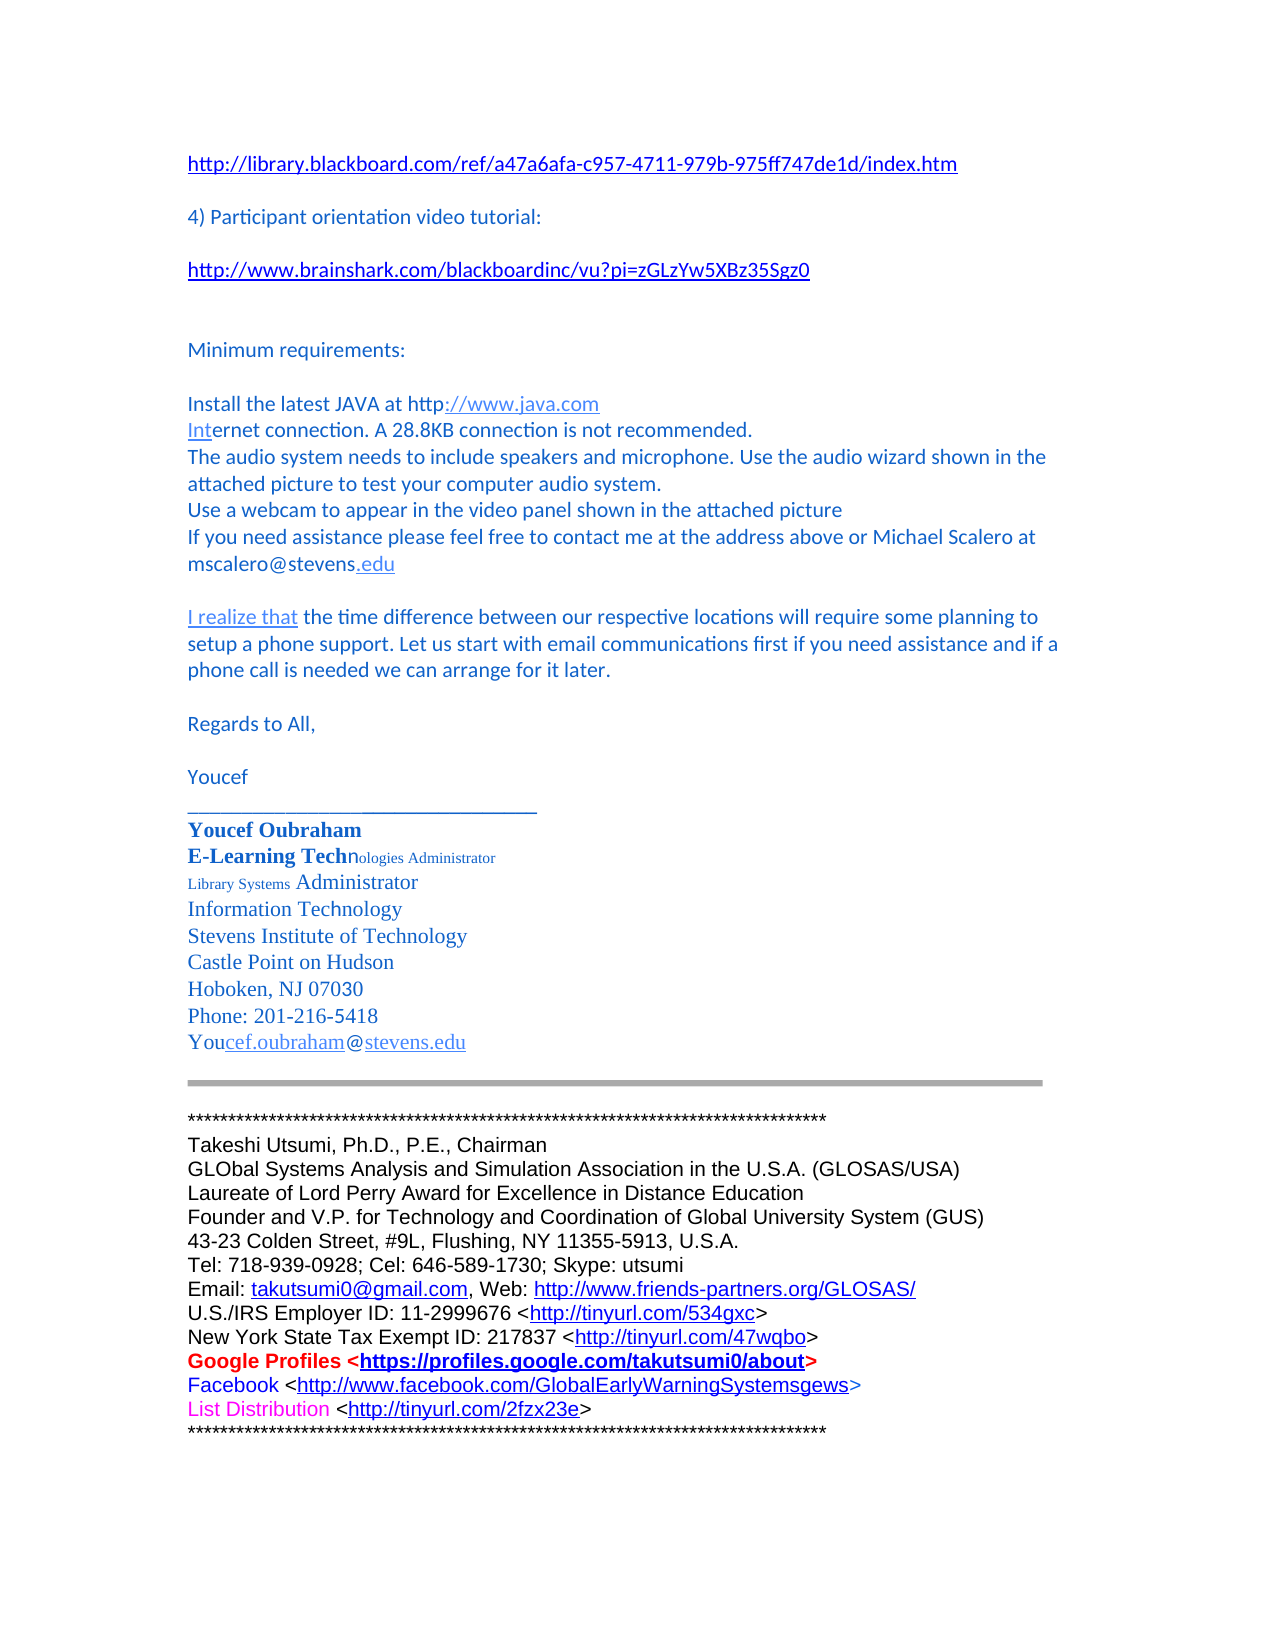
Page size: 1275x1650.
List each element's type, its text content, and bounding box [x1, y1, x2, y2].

text ******************************************************************************* Takeshi Utsumi, Ph.D., P.E., Chairman GLObal Systems Analysis and Simulation Association in the U.S.A. (GLOSAS/USA) Laureate of Lord Perry Award for Excellence in Distance Education Founder and V.P. for Technology and Coordination of Global University System (GUS) 43-23 Colden Street, #9L, Flushing, NY 11355-5913, U.S.A. Tel: 718-939-0928; Cel: 646-589-1730; Skype: utsumi Email: takutsumi0@gmail.com, Web: http://www.friends-partners.org/GLOSAS/ U.S./IRS Employer ID: 11-2999676 <http://tinyurl.com/534gxc> New York State Tax Exempt ID: 217837 <http://tinyurl.com/47wqbo> Google Profiles <https://profiles.google.com/takutsumi0/about> Facebook <http://www.facebook.com/GlobalEarlyWarningSystemsgews> List Distribution <http://tinyurl.com/2fzx23e> ******************************************************************************* [187, 1109, 1087, 1444]
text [187, 150, 1087, 1055]
